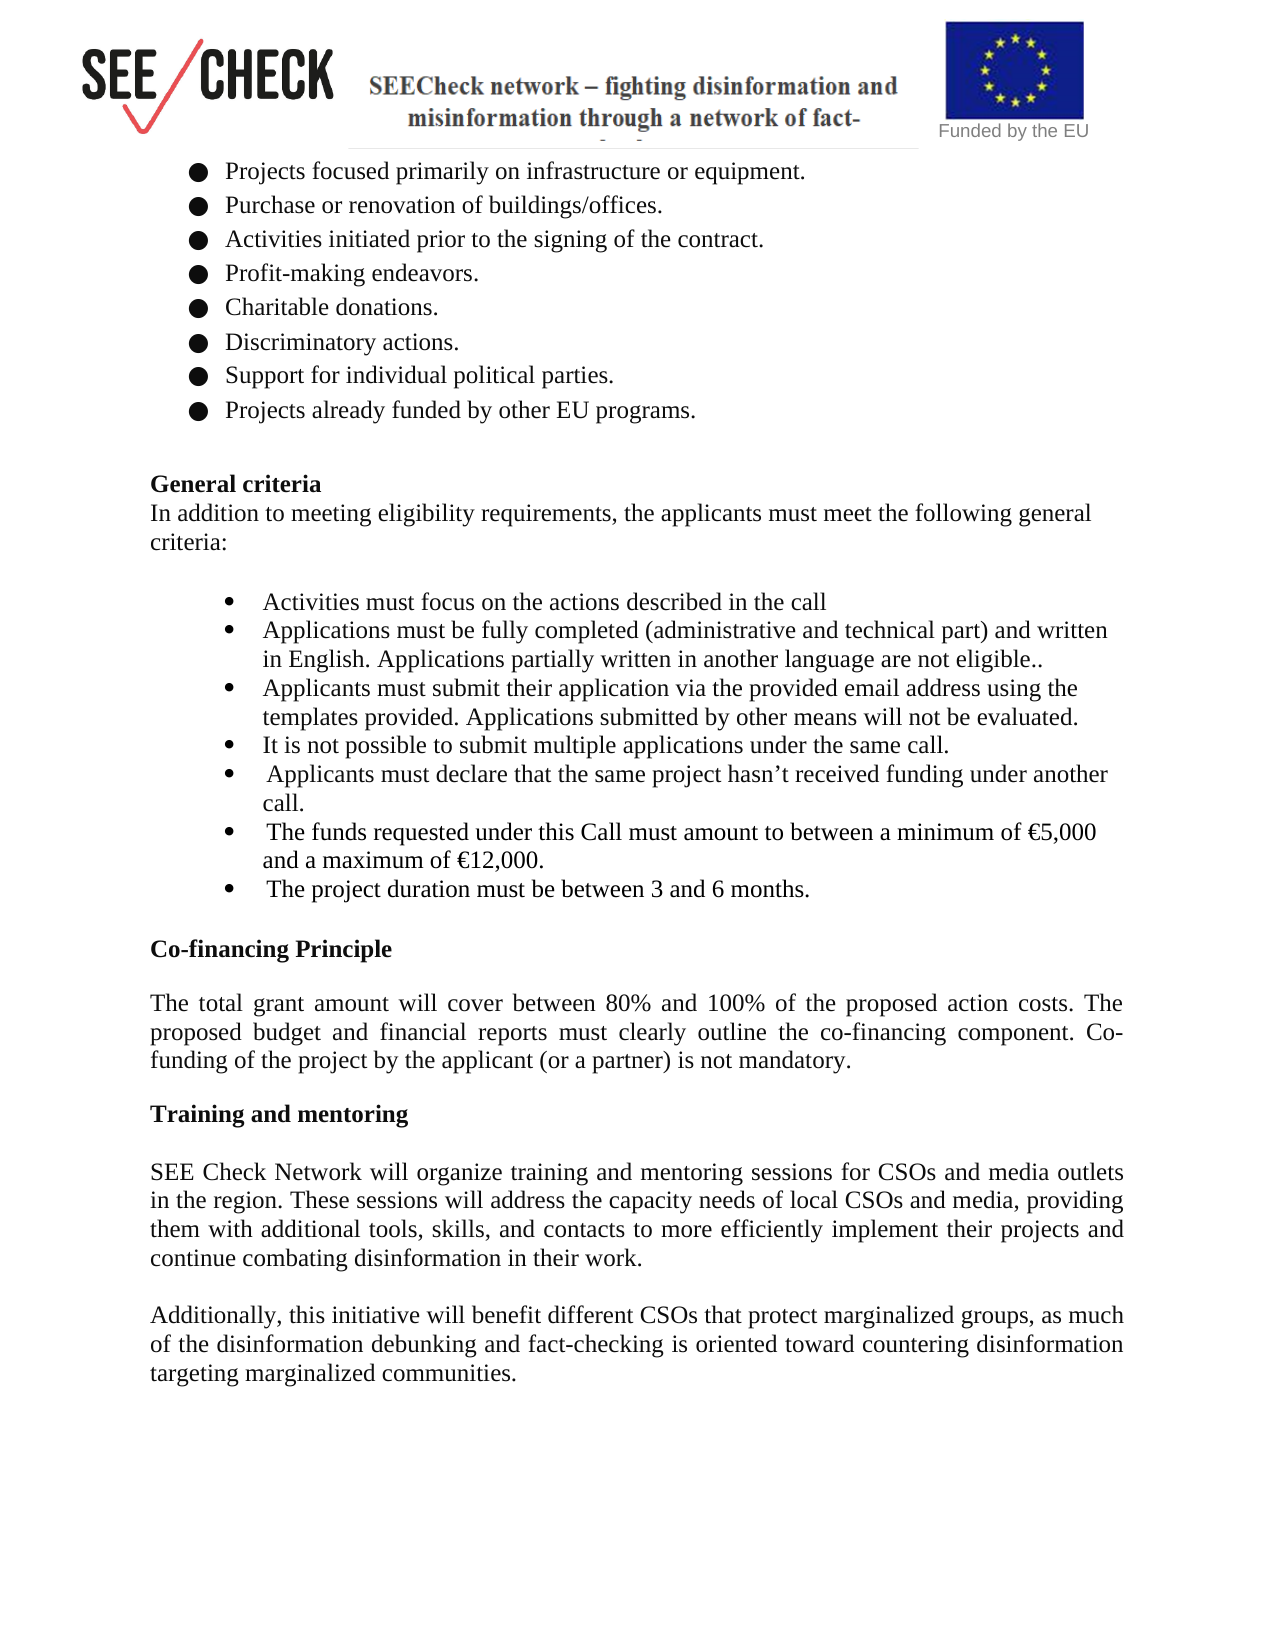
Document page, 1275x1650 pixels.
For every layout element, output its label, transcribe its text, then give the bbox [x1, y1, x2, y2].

list The funds requested under this Call must amount to between a minimum of €5,000 and a maximum of €12,000. [225, 817, 1125, 874]
list The project duration must be between 3 and 6 months. [225, 874, 1125, 903]
picture [68, 20, 919, 151]
text SEE Check Network will organize training and mentoring sessions for CSOs and media outlets in the region. These sessions will address the capacity needs of local CSOs and media, providing them with additional tools, skills, and contacts to more efficiently implement their projects and continue combating disinformation in their work. [150, 1157, 1125, 1272]
text Co-financing Principle [150, 934, 1125, 963]
text ● Charitable donations. [187, 289, 1125, 323]
text The total grant amount will cover between 80% and 100% of the proposed action costs. The proposed budget and financial reports must clearly outline the co-financing component. Co-funding of the project by the applicant (or a partner) is not mandatory. [150, 988, 1125, 1074]
text ● Projects focused primarily on infrastructure or equipment. [187, 153, 1125, 187]
text ● Purchase or renovation of buildings/offices. [187, 187, 1125, 221]
list Applications must be fully completed (administrative and technical part) and written in English. Applications partially written in another language are not eligible.. [225, 615, 1125, 673]
text Training and mentoring [150, 1099, 1125, 1128]
text ● Discriminatory actions. [187, 323, 1125, 357]
list Applicants must declare that the same project hasn’t received funding under another call. [225, 759, 1125, 817]
list Applicants must submit their application via the provided email address using the templates provided. Applications submitted by other means will not be evaluated. [225, 673, 1125, 730]
text General criteria [150, 469, 1125, 498]
list Activities must focus on the actions described in the call [225, 587, 1125, 615]
text ● Activities initiated prior to the signing of the contract. [187, 221, 1125, 255]
text ● Profit-making endeavors. [187, 255, 1125, 289]
text In addition to meeting eligibility requirements, the applicants must meet the following general criteria: [150, 498, 1125, 555]
list It is not possible to submit multiple applications under the same call. [225, 730, 1125, 759]
text Additionally, this initiative will benefit different CSOs that protect marginalized groups, as much of the disinformation debunking and fact-checking is oriented toward countering disinformation targeting marginalized communities. [150, 1300, 1125, 1387]
picture [943, 19, 1084, 120]
text ● Projects already funded by other EU programs. [187, 391, 1125, 425]
text ● Support for individual political parties. [187, 357, 1125, 391]
